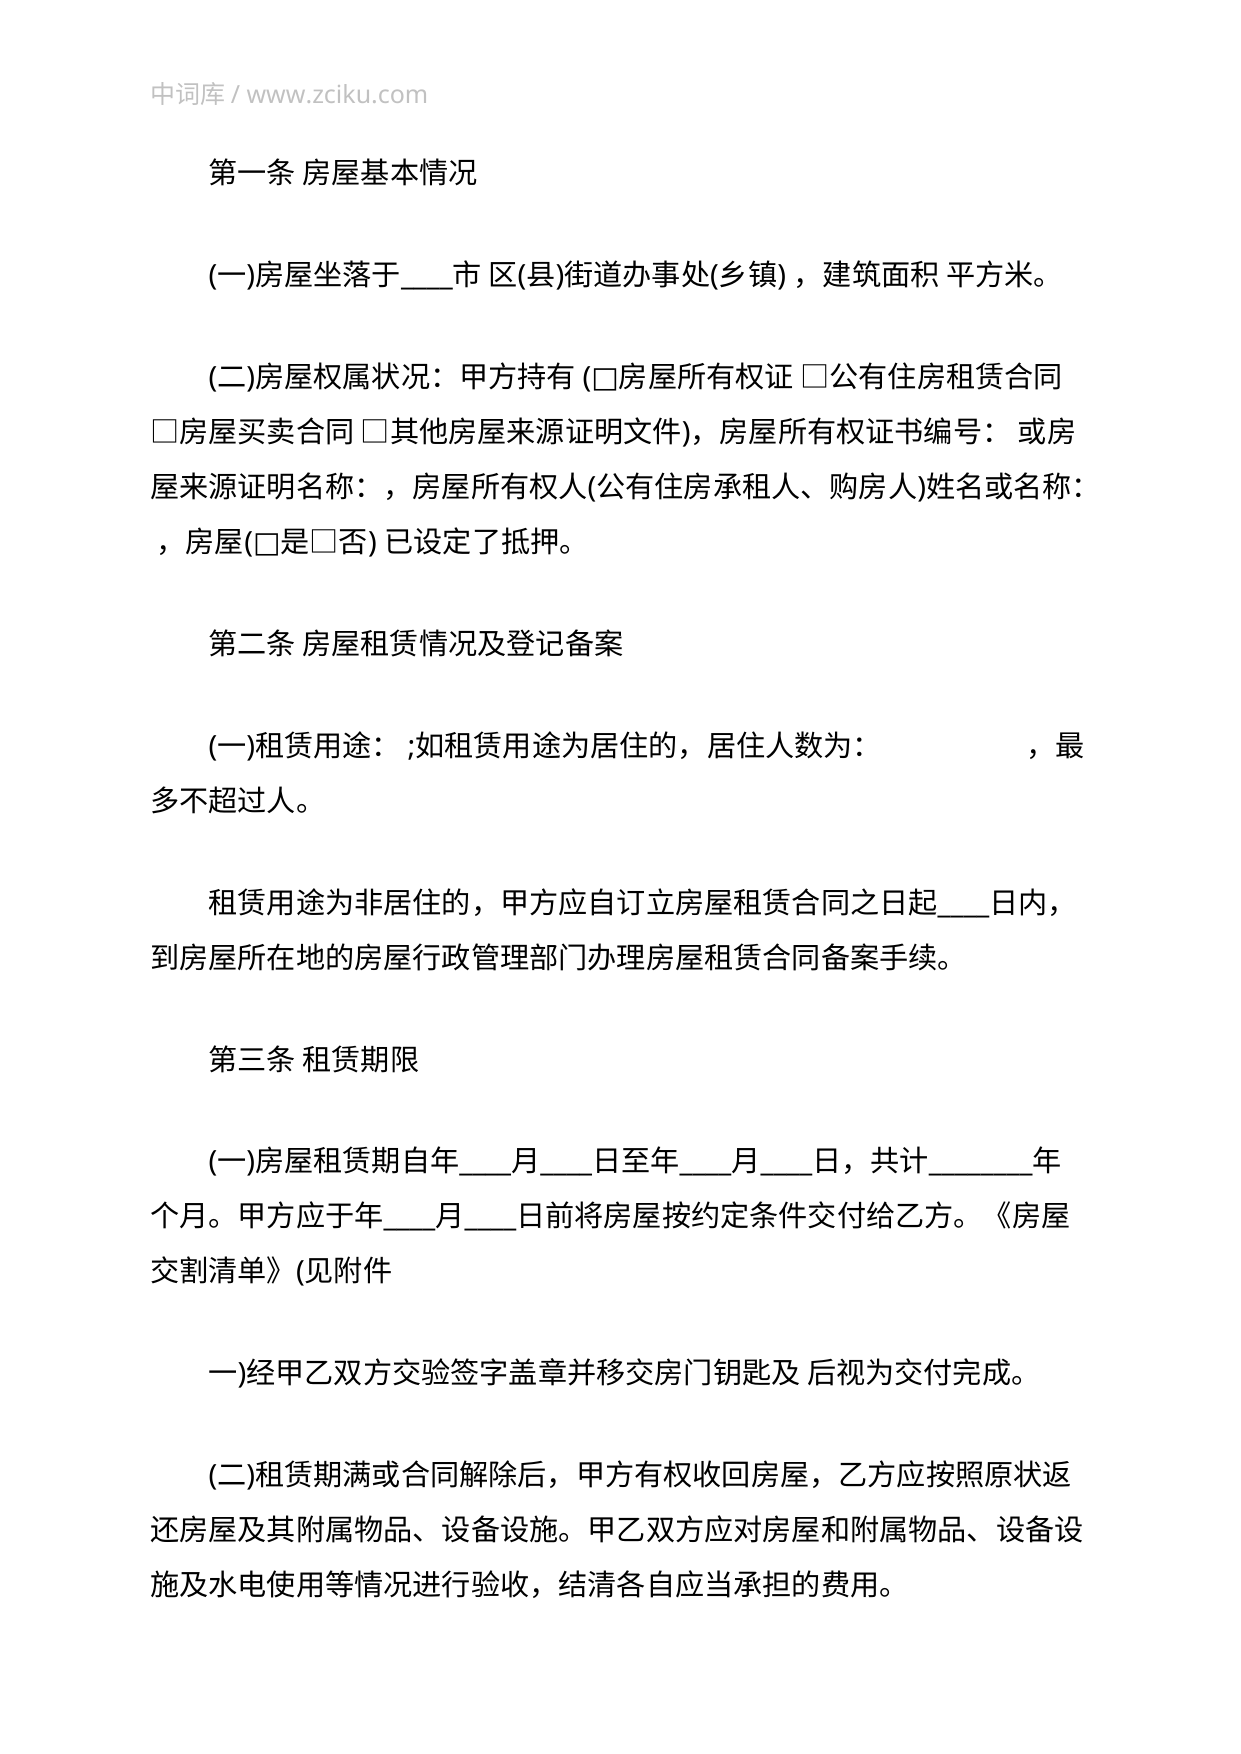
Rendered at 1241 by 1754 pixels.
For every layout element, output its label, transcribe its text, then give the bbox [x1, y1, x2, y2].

text 第一条 房屋基本情况 [150, 150, 1090, 192]
text (二)房屋权属状况：甲方持有 (□房屋所有权证 □公有住房租赁合同 □房屋买卖合同 □其他房屋来源证明文件)，房屋所有权证书编号： 或房屋来源证明名称：，房屋所有权人(公有住房承租人、购房人)姓名或名称： ，房屋(□是□否) 已设定了抵押。 [150, 354, 1090, 561]
text 第二条 房屋租赁情况及登记备案 [150, 621, 1090, 663]
text 一)经甲乙双方交验签字盖章并移交房门钥匙及 后视为交付完成。 [150, 1350, 1090, 1392]
text (一)房屋租赁期自年____月____日至年____月____日，共计________年个月。甲方应于年____月____日前将房屋按约定条件交付给乙方。《房屋交割清单》(见附件 [150, 1138, 1090, 1290]
text (一)租赁用途： ;如租赁用途为居住的，居住人数为： ，最多不超过人。 [150, 722, 1090, 820]
text (一)房屋坐落于____市 区(县)街道办事处(乡镇) ，建筑面积 平方米。 [150, 252, 1090, 294]
text 第三条 租赁期限 [150, 1036, 1090, 1078]
text 租赁用途为非居住的，甲方应自订立房屋租赁合同之日起____日内，到房屋所在地的房屋行政管理部门办理房屋租赁合同备案手续。 [150, 879, 1090, 977]
text (二)租赁期满或合同解除后，甲方有权收回房屋，乙方应按照原状返还房屋及其附属物品、设备设施。甲乙双方应对房屋和附属物品、设备设施及水电使用等情况进行验收，结清各自应当承担的费用。 [150, 1452, 1090, 1604]
